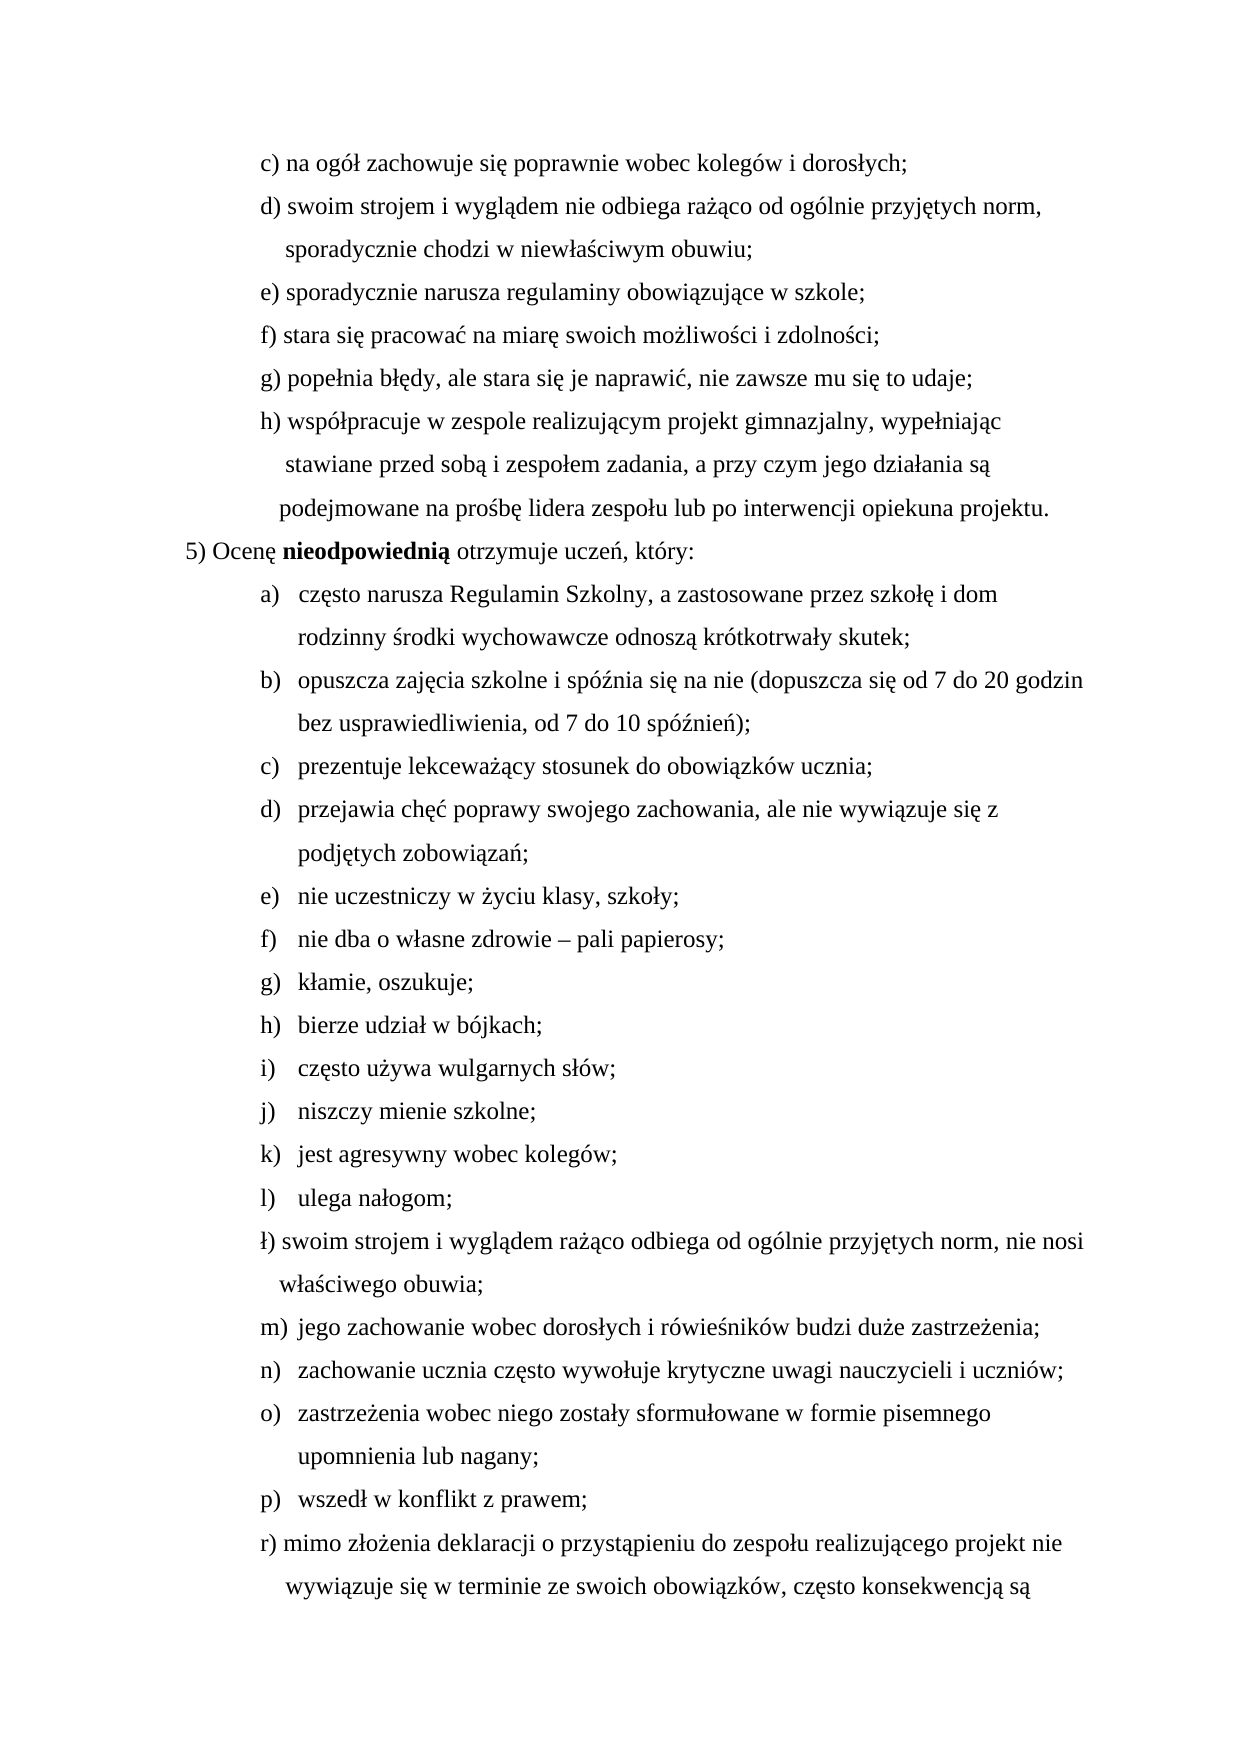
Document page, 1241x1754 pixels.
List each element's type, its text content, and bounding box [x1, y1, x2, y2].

list ulega nałogom; [260, 1183, 1093, 1211]
text 5) Ocenę nieodpowiednią otrzymuje uczeń, który: [185, 536, 1093, 564]
text stawiane przed sobą i zespołem zadania, a przy czym jego działania są [260, 449, 1093, 478]
text c) na ogół zachowuje się poprawnie wobec kolegów i dorosłych; [260, 148, 1093, 176]
list bierze udział w bójkach; [260, 1010, 1093, 1039]
text d) swoim strojem i wyglądem nie odbiega rażąco od ogólnie przyjętych norm, [260, 191, 1093, 219]
list jego zachowanie wobec dorosłych i rówieśników budzi duże zastrzeżenia; [260, 1312, 1093, 1341]
list nie uczestniczy w życiu klasy, szkoły; [260, 881, 1093, 909]
text sporadycznie chodzi w niewłaściwym obuwiu; [260, 234, 1093, 263]
list nie dba o własne zdrowie – pali papierosy; [260, 924, 1093, 953]
text f) stara się pracować na miarę swoich możliwości i zdolności; [260, 320, 1093, 349]
text e) sporadycznie narusza regulaminy obowiązujące w szkole; [260, 277, 1093, 306]
text wywiązuje się w terminie ze swoich obowiązków, często konsekwencją są [260, 1571, 1093, 1599]
list przejawia chęć poprawy swojego zachowania, ale nie wywiązuje się z podjętych zobowiązań; [260, 794, 1093, 866]
list opuszcza zajęcia szkolne i spóźnia się na nie (dopuszcza się od 7 do 20 godzin bez usprawiedliwienia, od 7 do 10 spóźnień); [260, 665, 1093, 737]
list prezentuje lekceważący stosunek do obowiązków ucznia; [260, 751, 1093, 780]
text właściwego obuwia; [260, 1269, 1093, 1298]
list wszedł w konflikt z prawem; [260, 1484, 1093, 1513]
text rodzinny środki wychowawcze odnoszą krótkotrwały skutek; [260, 622, 1093, 651]
text h) współpracuje w zespole realizującym projekt gimnazjalny, wypełniając [260, 406, 1093, 435]
list niszczy mienie szkolne; [260, 1096, 1093, 1125]
text r) mimo złożenia deklaracji o przystąpieniu do zespołu realizującego projekt nie [260, 1528, 1093, 1556]
list zastrzeżenia wobec niego zostały sformułowane w formie pisemnego upomnienia lub nagany; [260, 1398, 1093, 1470]
list często używa wulgarnych słów; [260, 1053, 1093, 1082]
list kłamie, oszukuje; [260, 967, 1093, 996]
text a) często narusza Regulamin Szkolny, a zastosowane przez szkołę i dom [260, 579, 1093, 608]
text ł) swoim strojem i wyglądem rażąco odbiega od ogólnie przyjętych norm, nie nosi [260, 1226, 1093, 1254]
text podejmowane na prośbę lidera zespołu lub po interwencji opiekuna projektu. [260, 493, 1093, 521]
text g) popełnia błędy, ale stara się je naprawić, nie zawsze mu się to udaje; [260, 363, 1093, 392]
list zachowanie ucznia często wywołuje krytyczne uwagi nauczycieli i uczniów; [260, 1355, 1093, 1384]
list jest agresywny wobec kolegów; [260, 1139, 1093, 1168]
